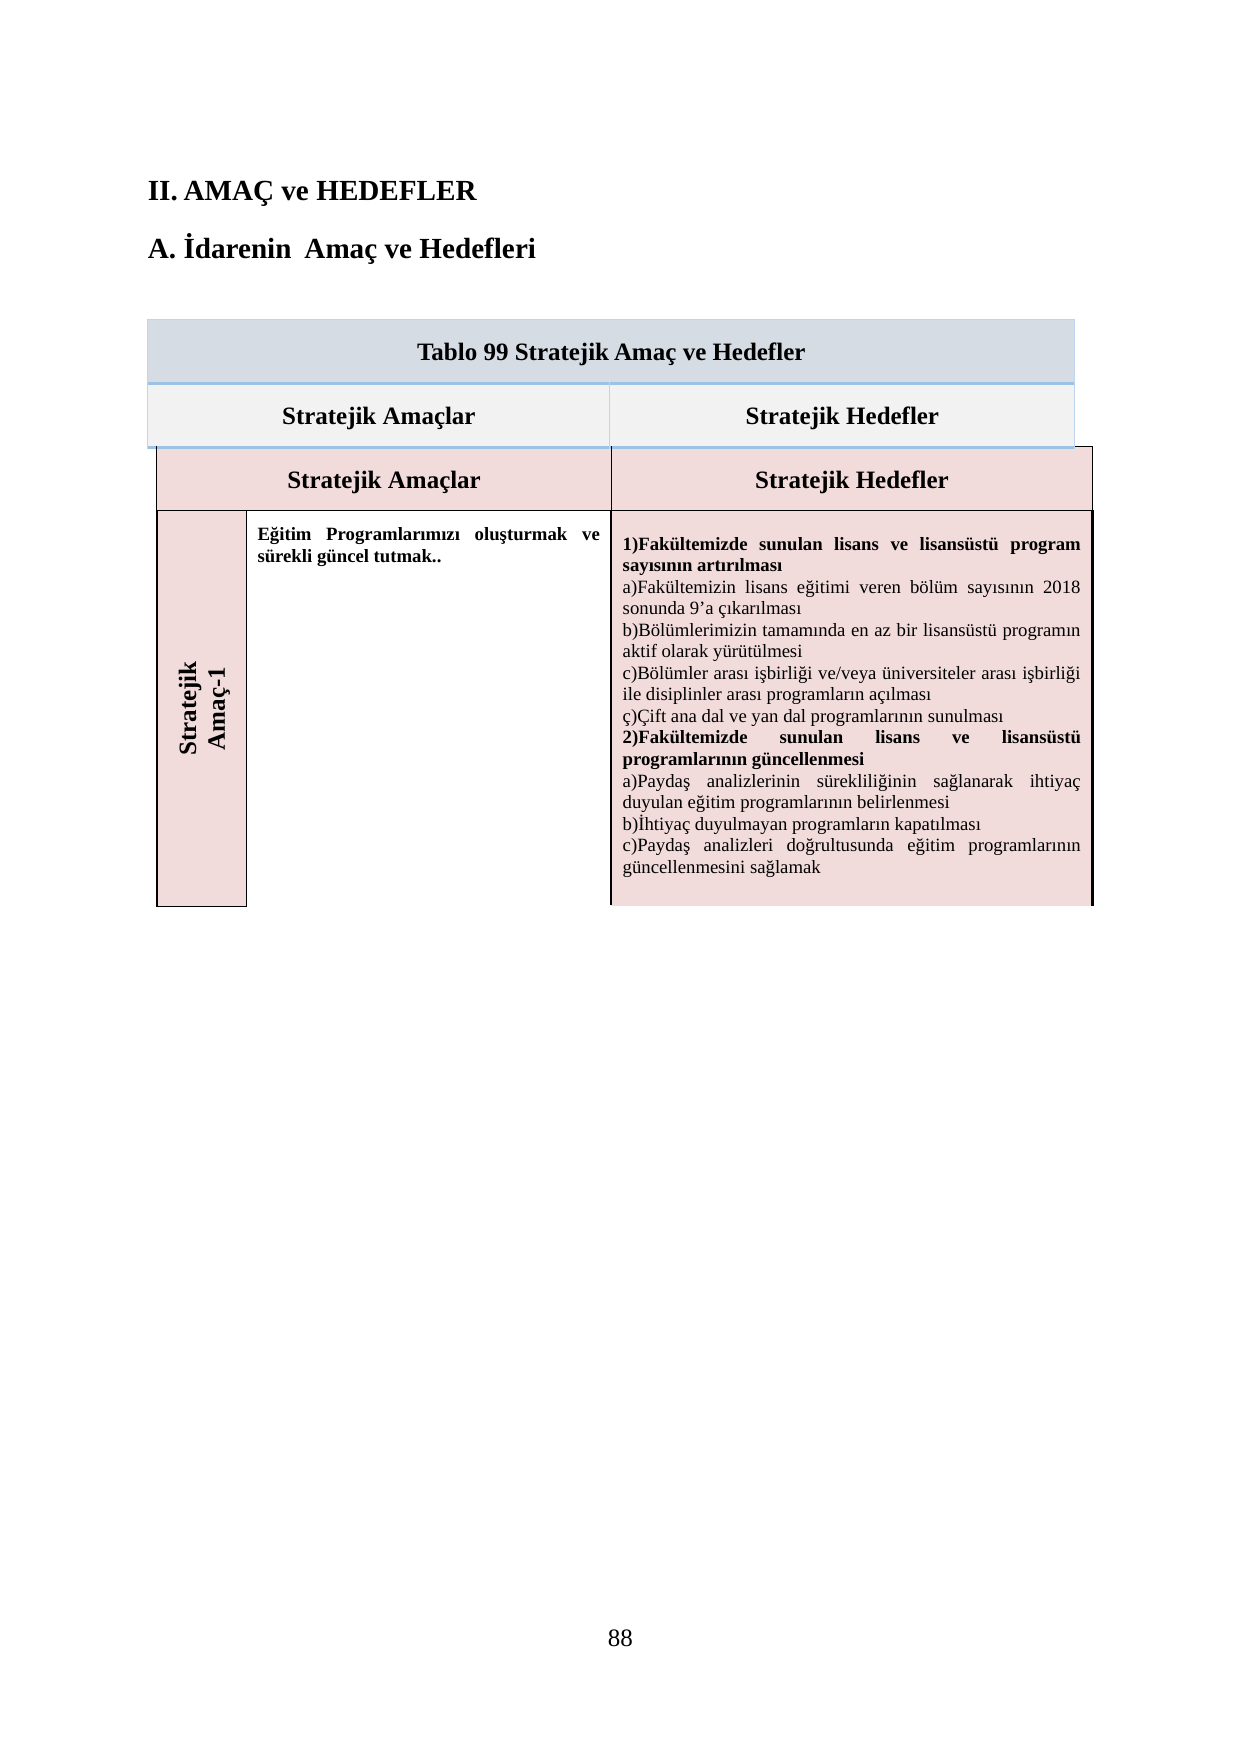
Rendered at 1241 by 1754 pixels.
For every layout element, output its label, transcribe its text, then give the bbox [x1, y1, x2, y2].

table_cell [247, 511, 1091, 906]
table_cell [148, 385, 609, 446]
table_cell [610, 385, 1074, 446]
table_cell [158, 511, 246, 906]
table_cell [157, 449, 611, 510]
subtitle A. İdarenin Amaç ve Hedefleri [148, 231, 1092, 265]
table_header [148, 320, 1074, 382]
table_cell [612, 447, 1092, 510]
subtitle II. AMAÇ ve HEDEFLER [148, 173, 1092, 206]
